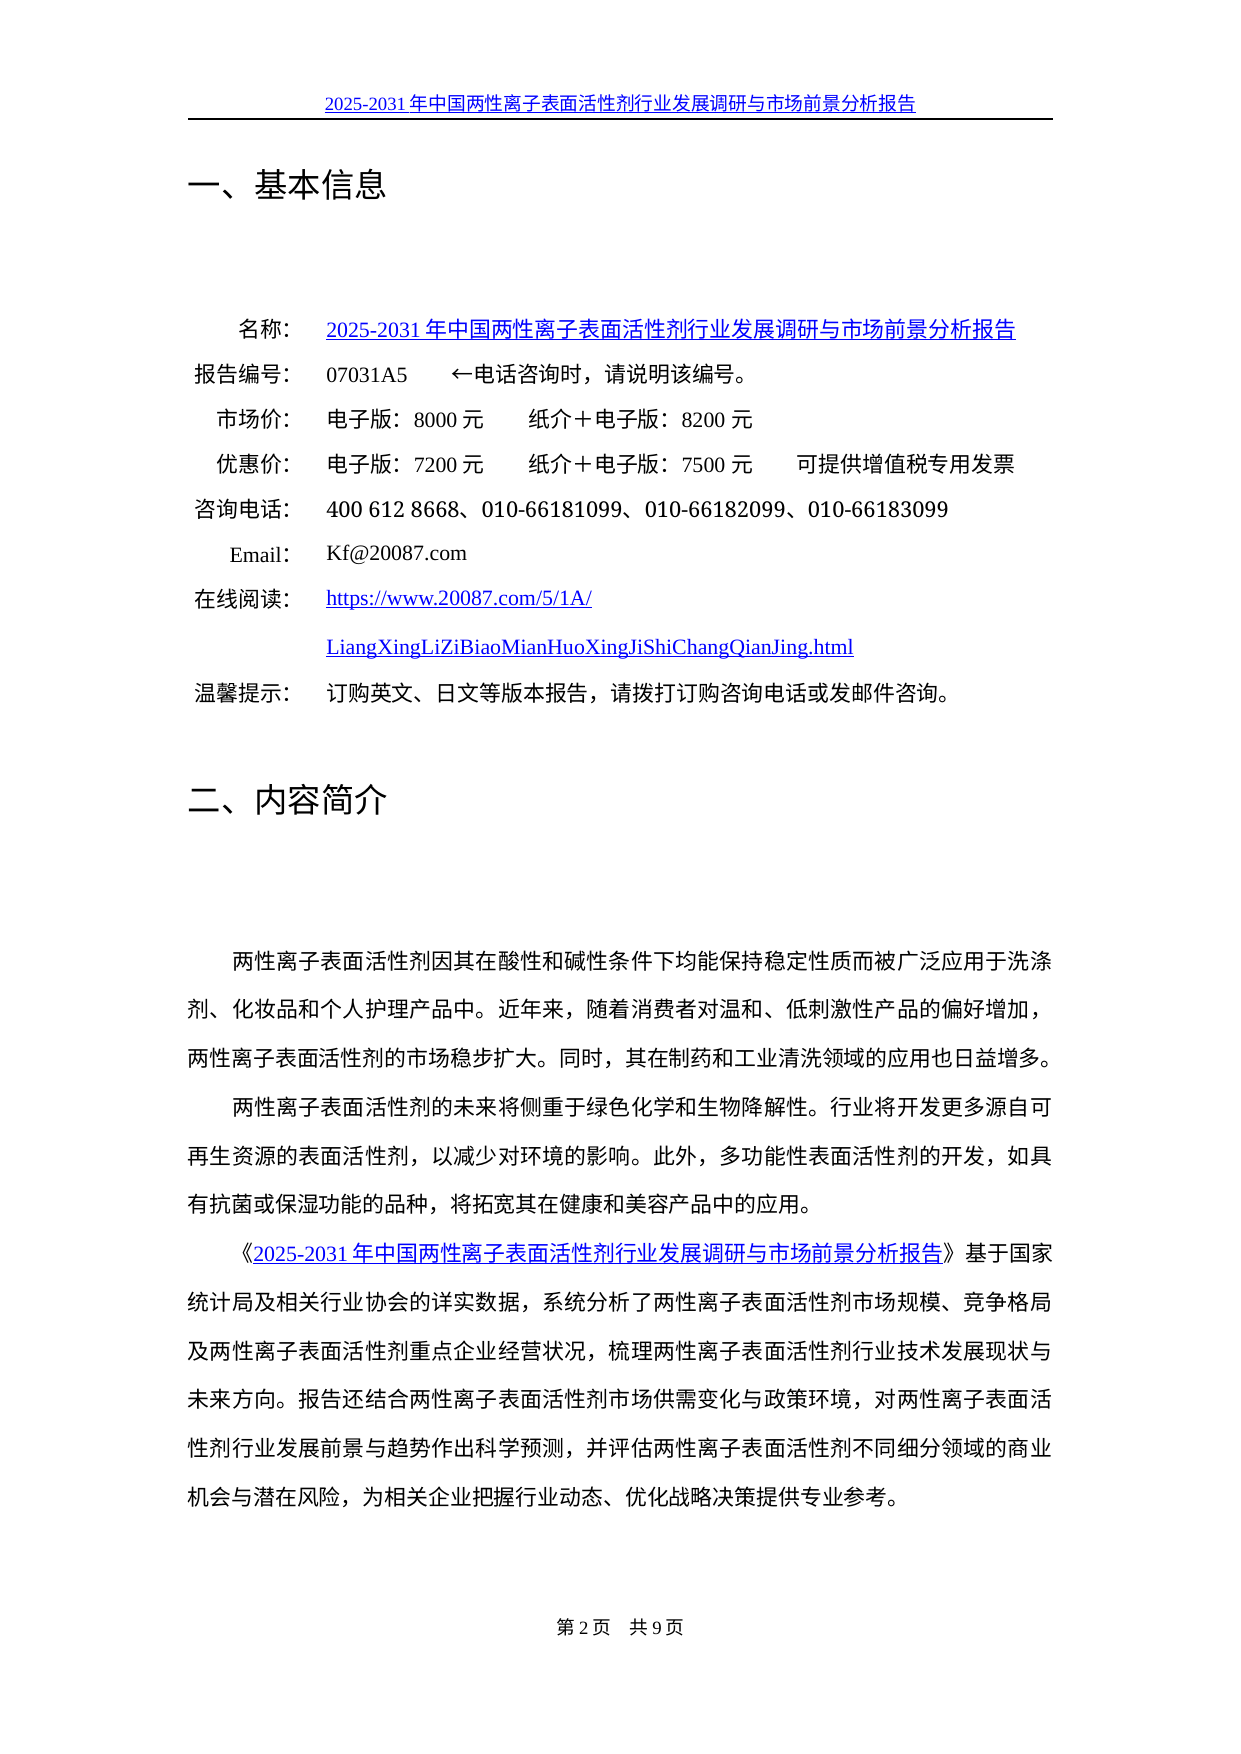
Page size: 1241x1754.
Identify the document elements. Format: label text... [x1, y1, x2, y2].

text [187, 943, 1053, 1512]
table_header 2025-2031年中国两性离子表面活性剂行业发展调研与市场前景分析报告 [315, 312, 1073, 357]
table_cell 400 612 8668、010-66181099、010-66182099、010-66183099 [315, 492, 1073, 537]
table_cell 优惠价： [167, 447, 315, 492]
title 一、基本信息 [187, 150, 1053, 215]
table_cell Email： [167, 537, 315, 582]
table_cell 市场价： [167, 402, 315, 447]
table_cell 咨询电话： [167, 492, 315, 537]
table_cell [315, 582, 1073, 675]
title 二、内容简介 [187, 766, 1053, 831]
table_header 名称： [167, 312, 315, 357]
table_cell 电子版：7200 元 纸介＋电子版：7500 元 可提供增值税专用发票 [315, 447, 1073, 492]
table_cell Kf@20087.com [315, 537, 1073, 582]
table_cell 订购英文、日文等版本报告，请拨打订购咨询电话或发邮件咨询。 [315, 675, 1073, 720]
table_cell 在线阅读： [167, 582, 315, 675]
table_cell 电子版：8000 元 纸介＋电子版：8200 元 [315, 402, 1073, 447]
table_cell 07031A5 ←电话咨询时，请说明该编号。 [315, 357, 1073, 402]
table_cell 温馨提示： [167, 675, 315, 720]
table_cell 报告编号： [167, 357, 315, 402]
